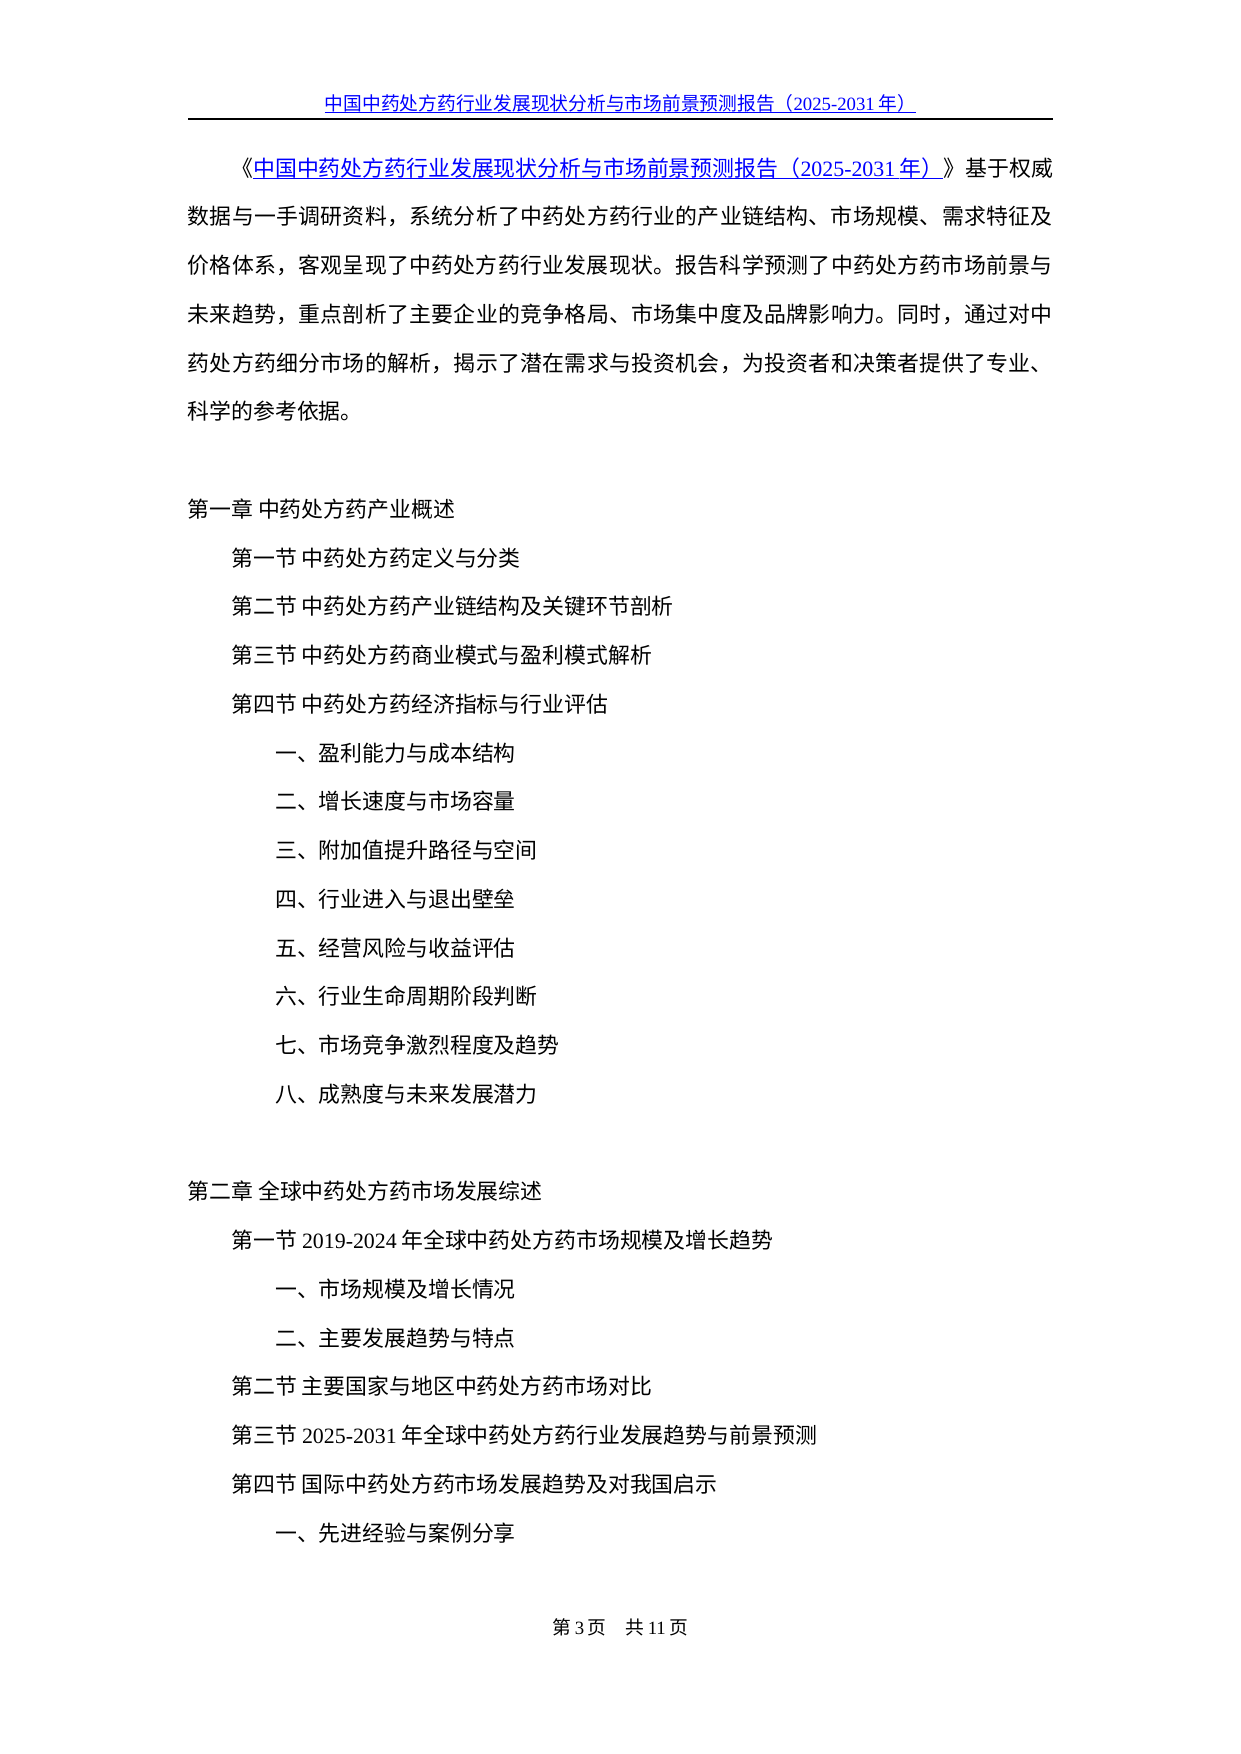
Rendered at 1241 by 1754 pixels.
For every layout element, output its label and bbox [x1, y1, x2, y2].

text [187, 150, 1053, 1548]
